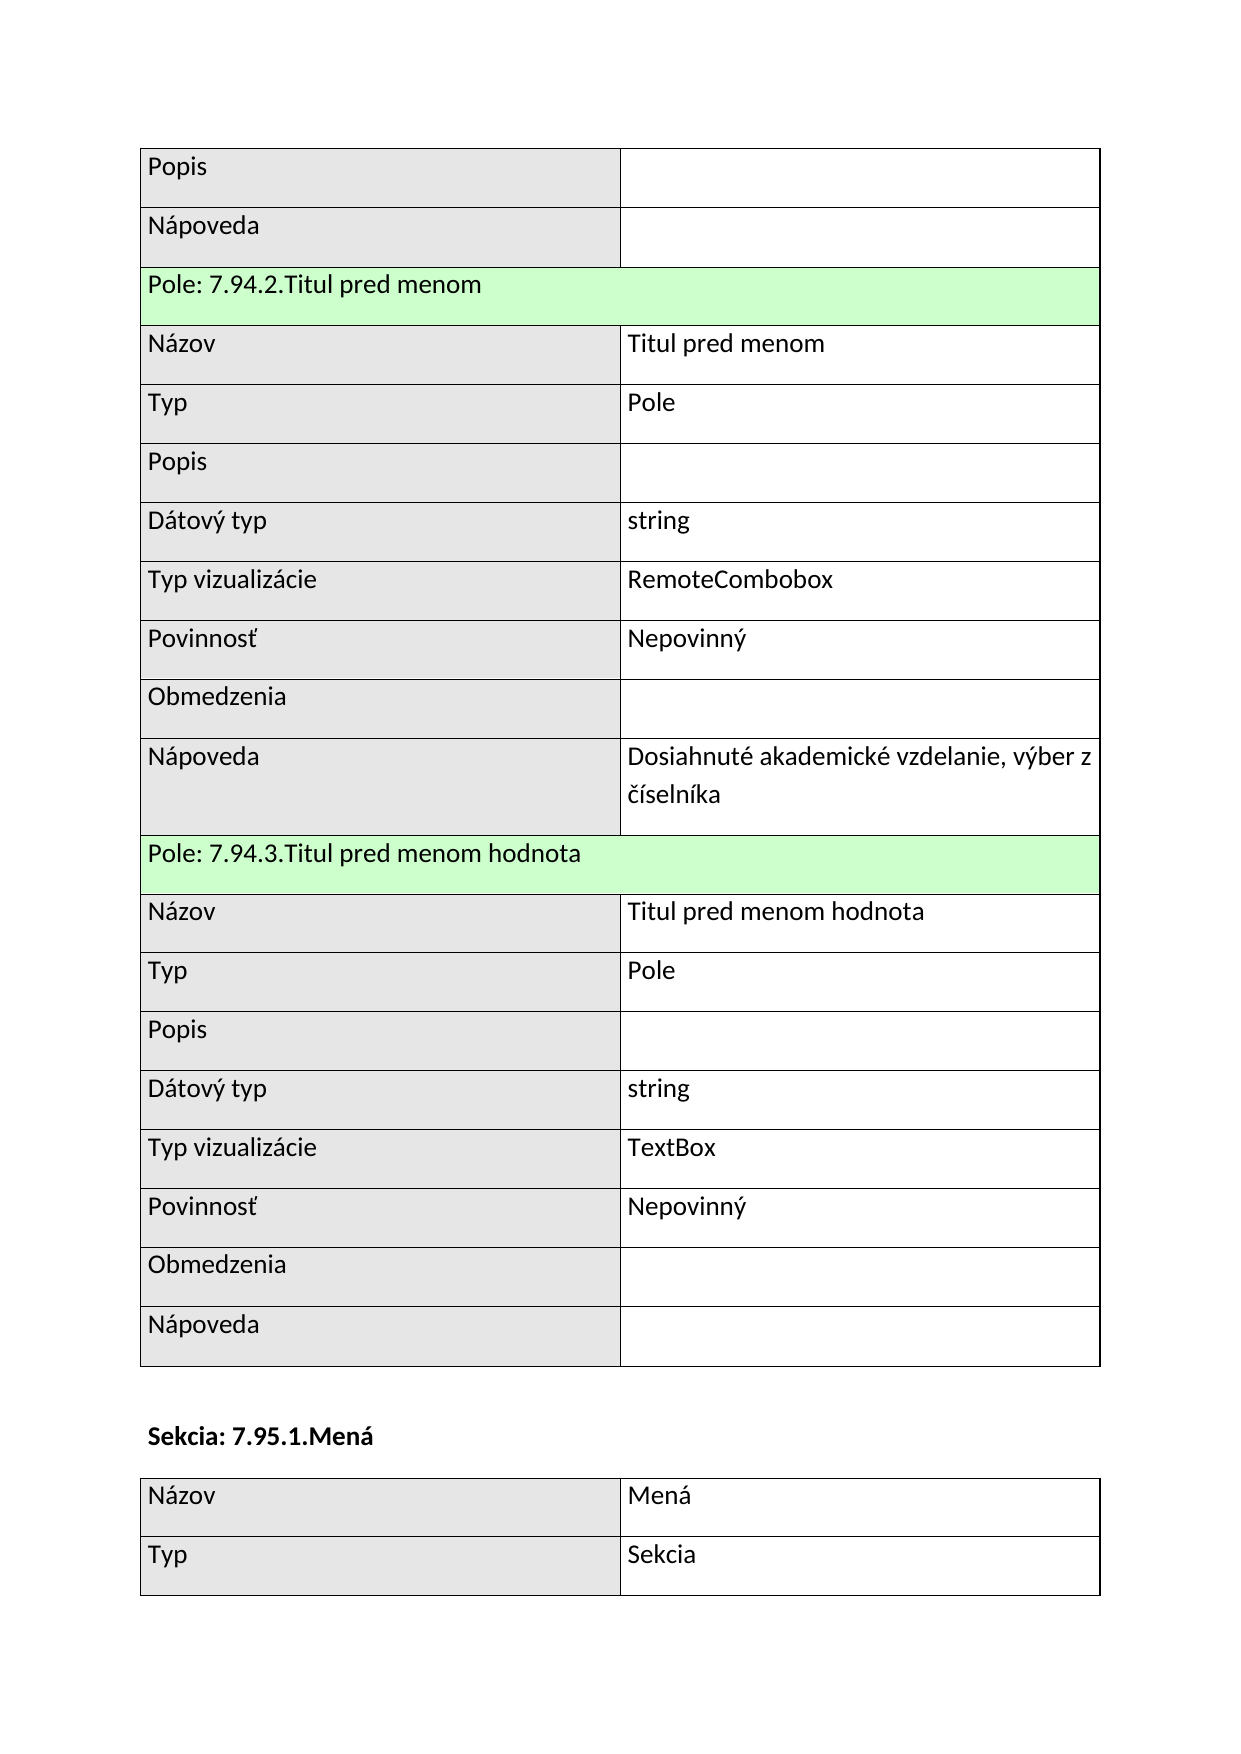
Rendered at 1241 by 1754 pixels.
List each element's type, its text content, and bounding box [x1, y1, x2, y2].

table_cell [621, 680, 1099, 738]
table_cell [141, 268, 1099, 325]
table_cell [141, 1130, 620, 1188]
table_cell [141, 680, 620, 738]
text Sekcia: 7.95.1.Mená [148, 1419, 1093, 1452]
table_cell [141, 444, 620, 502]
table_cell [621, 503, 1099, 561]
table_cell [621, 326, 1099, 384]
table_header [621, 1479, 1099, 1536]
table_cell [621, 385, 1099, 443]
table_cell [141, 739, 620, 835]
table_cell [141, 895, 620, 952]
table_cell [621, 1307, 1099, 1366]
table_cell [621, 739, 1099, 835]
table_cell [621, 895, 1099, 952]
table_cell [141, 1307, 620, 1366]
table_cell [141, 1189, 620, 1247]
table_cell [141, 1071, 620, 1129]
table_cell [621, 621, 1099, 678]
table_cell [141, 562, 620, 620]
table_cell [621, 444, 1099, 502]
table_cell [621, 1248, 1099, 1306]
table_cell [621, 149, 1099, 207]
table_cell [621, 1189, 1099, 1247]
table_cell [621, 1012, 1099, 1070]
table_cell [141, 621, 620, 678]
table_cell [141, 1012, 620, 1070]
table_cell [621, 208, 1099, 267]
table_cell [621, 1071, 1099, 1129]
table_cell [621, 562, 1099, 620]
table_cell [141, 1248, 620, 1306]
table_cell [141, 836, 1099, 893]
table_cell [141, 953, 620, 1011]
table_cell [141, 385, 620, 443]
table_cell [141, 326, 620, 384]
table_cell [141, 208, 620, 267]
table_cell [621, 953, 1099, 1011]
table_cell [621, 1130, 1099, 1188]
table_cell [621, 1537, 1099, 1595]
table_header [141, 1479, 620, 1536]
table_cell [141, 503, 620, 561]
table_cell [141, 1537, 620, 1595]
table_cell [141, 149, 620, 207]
